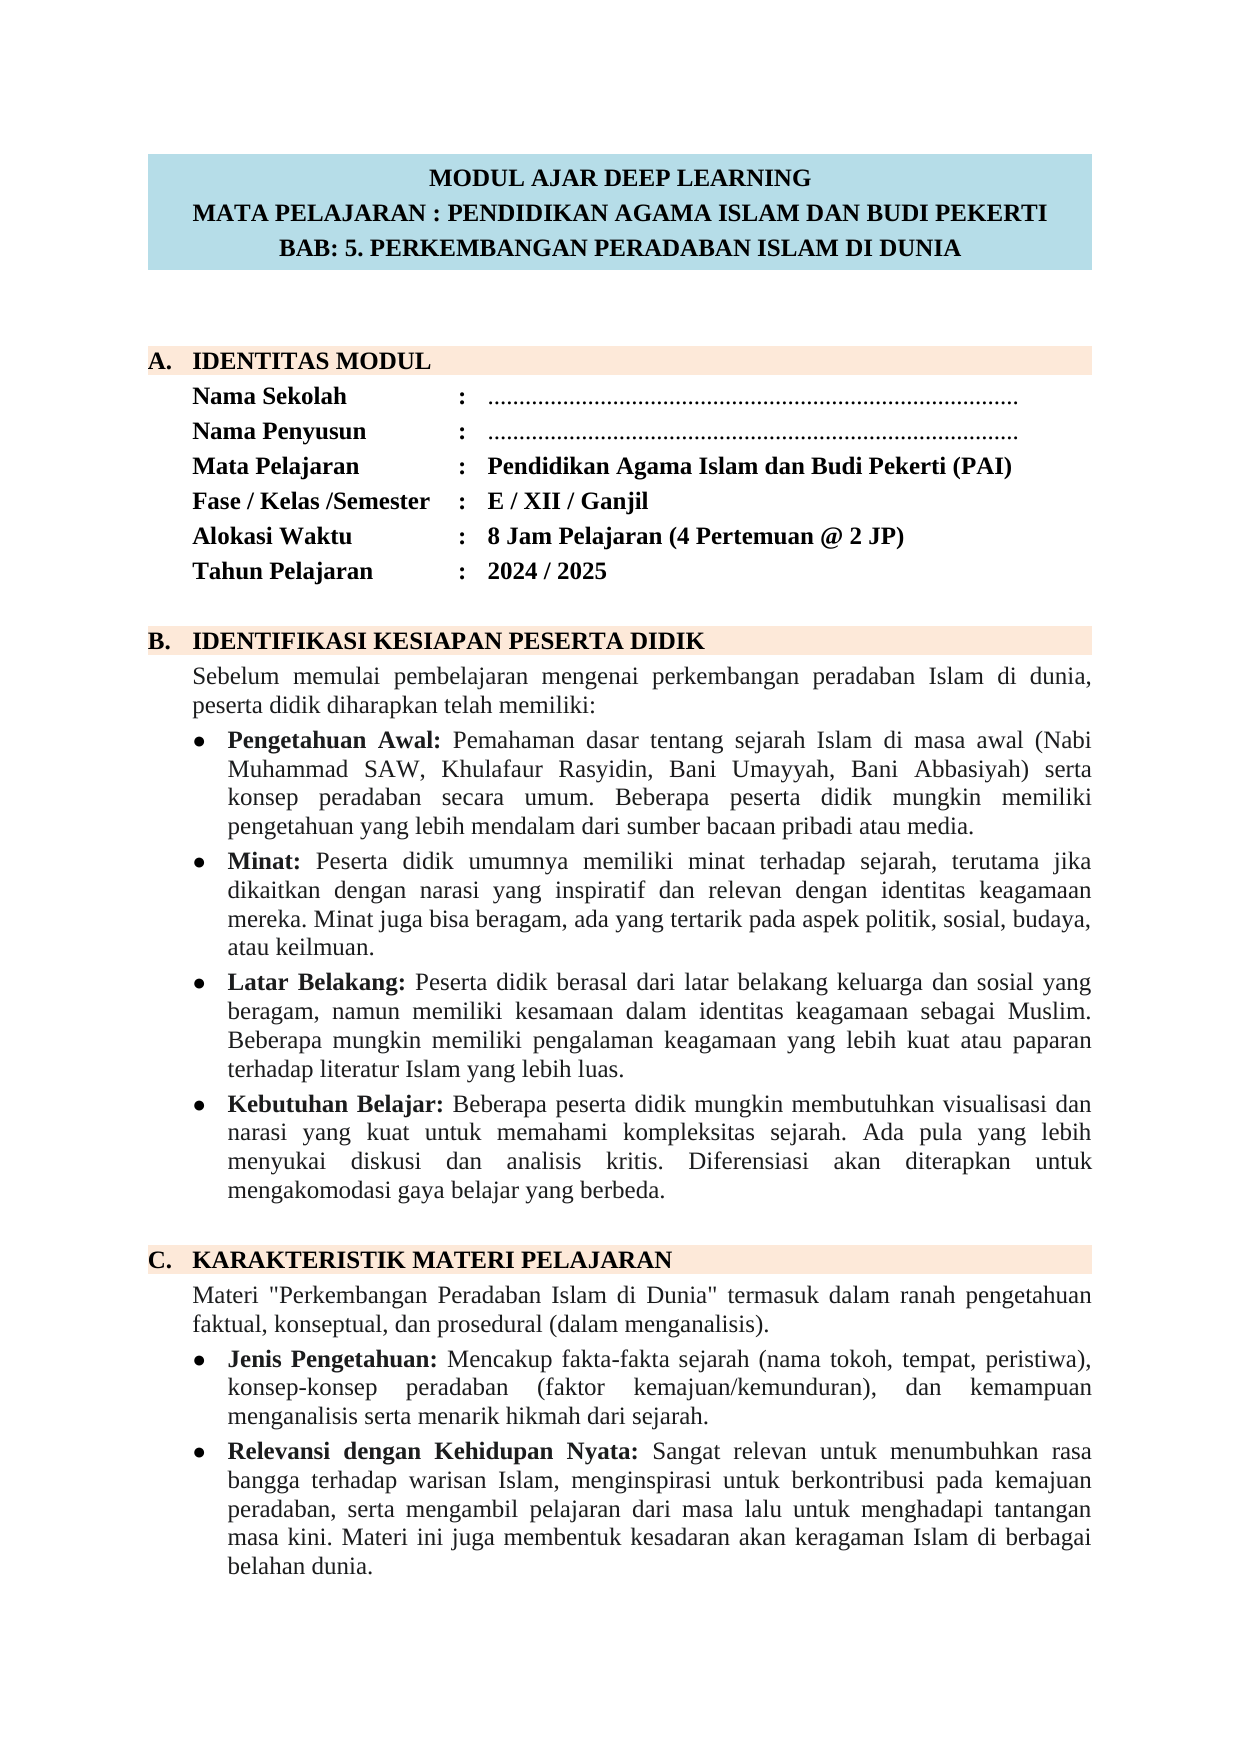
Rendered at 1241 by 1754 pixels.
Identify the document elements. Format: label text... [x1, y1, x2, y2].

text Mata Pelajaran : Pendidikan Agama Islam dan Budi Pekerti (PAI) [192, 451, 1092, 480]
list Kebutuhan Belajar: Beberapa peserta didik mungkin membutuhkan visualisasi dan narasi yang kuat untuk memahami kompleksitas sejarah. Ada pula yang lebih menyukai diskusi dan analisis kritis. Diferensiasi akan diterapkan untuk mengakomodasi gaya belajar yang berbeda. [192, 1089, 1092, 1204]
text Tahun Pelajaran : 2024 / 2025 [192, 556, 1092, 585]
list Latar Belakang: Peserta didik berasal dari latar belakang keluarga dan sosial yang beragam, namun memiliki kesamaan dalam identitas keagamaan sebagai Muslim. Beberapa mungkin memiliki pengalaman keagamaan yang lebih kuat atau paparan terhadap literatur Islam yang lebih luas. [192, 967, 1092, 1082]
text MATA PELAJARAN : Pendidikan Agama Islam dan Budi Pekerti [148, 198, 1092, 226]
list Pengetahuan Awal: Pemahaman dasar tentang sejarah Islam di masa awal (Nabi Muhammad SAW, Khulafaur Rasyidin, Bani Umayyah, Bani Abbasiyah) serta konsep peradaban secara umum. Beberapa peserta didik mungkin memiliki pengetahuan yang lebih mendalam dari sumber bacaan pribadi atau media. [192, 725, 1092, 840]
text MODUL AJAR DEEP LEARNING [148, 163, 1092, 191]
text Sebelum memulai pembelajaran mengenai perkembangan peradaban Islam di dunia, peserta didik diharapkan telah memiliki: [192, 661, 1092, 719]
text Materi "Perkembangan Peradaban Islam di Dunia" termasuk dalam ranah pengetahuan faktual, konseptual, dan prosedural (dalam menganalisis). [192, 1280, 1092, 1337]
text Bab: 5. Perkembangan Peradaban Islam di Dunia [148, 233, 1092, 261]
text B. Identifikasi Kesiapan Peserta Didik [148, 626, 1092, 655]
text Alokasi Waktu : 8 Jam Pelajaran (4 Pertemuan @ 2 JP) [192, 521, 1092, 550]
text Fase / Kelas /Semester : E / XII / Ganjil [192, 486, 1092, 515]
list Relevansi dengan Kehidupan Nyata: Sangat relevan untuk menumbuhkan rasa bangga terhadap warisan Islam, menginspirasi untuk berkontribusi pada kemajuan peradaban, serta mengambil pelajaran dari masa lalu untuk menghadapi tantangan masa kini. Materi ini juga membentuk kesadaran akan keragaman Islam di berbagai belahan dunia. [192, 1436, 1092, 1580]
list Minat: Peserta didik umumnya memiliki minat terhadap sejarah, terutama jika dikaitkan dengan narasi yang inspiratif dan relevan dengan identitas keagamaan mereka. Minat juga bisa beragam, ada yang tertarik pada aspek politik, sosial, budaya, atau keilmuan. [192, 846, 1092, 961]
list Jenis Pengetahuan: Mencakup fakta-fakta sejarah (nama tokoh, tempat, peristiwa), konsep-konsep peradaban (faktor kemajuan/kemunduran), dan kemampuan menganalisis serta menarik hikmah dari sejarah. [192, 1344, 1092, 1430]
text A. Identitas Modul [148, 346, 1092, 375]
text Nama Penyusun : ..................................................................................... [192, 416, 1092, 445]
text Nama Sekolah : ..................................................................................... [192, 381, 1092, 410]
text C. KARAKTERISTIK MATERI PELAJARAN [148, 1245, 1092, 1274]
